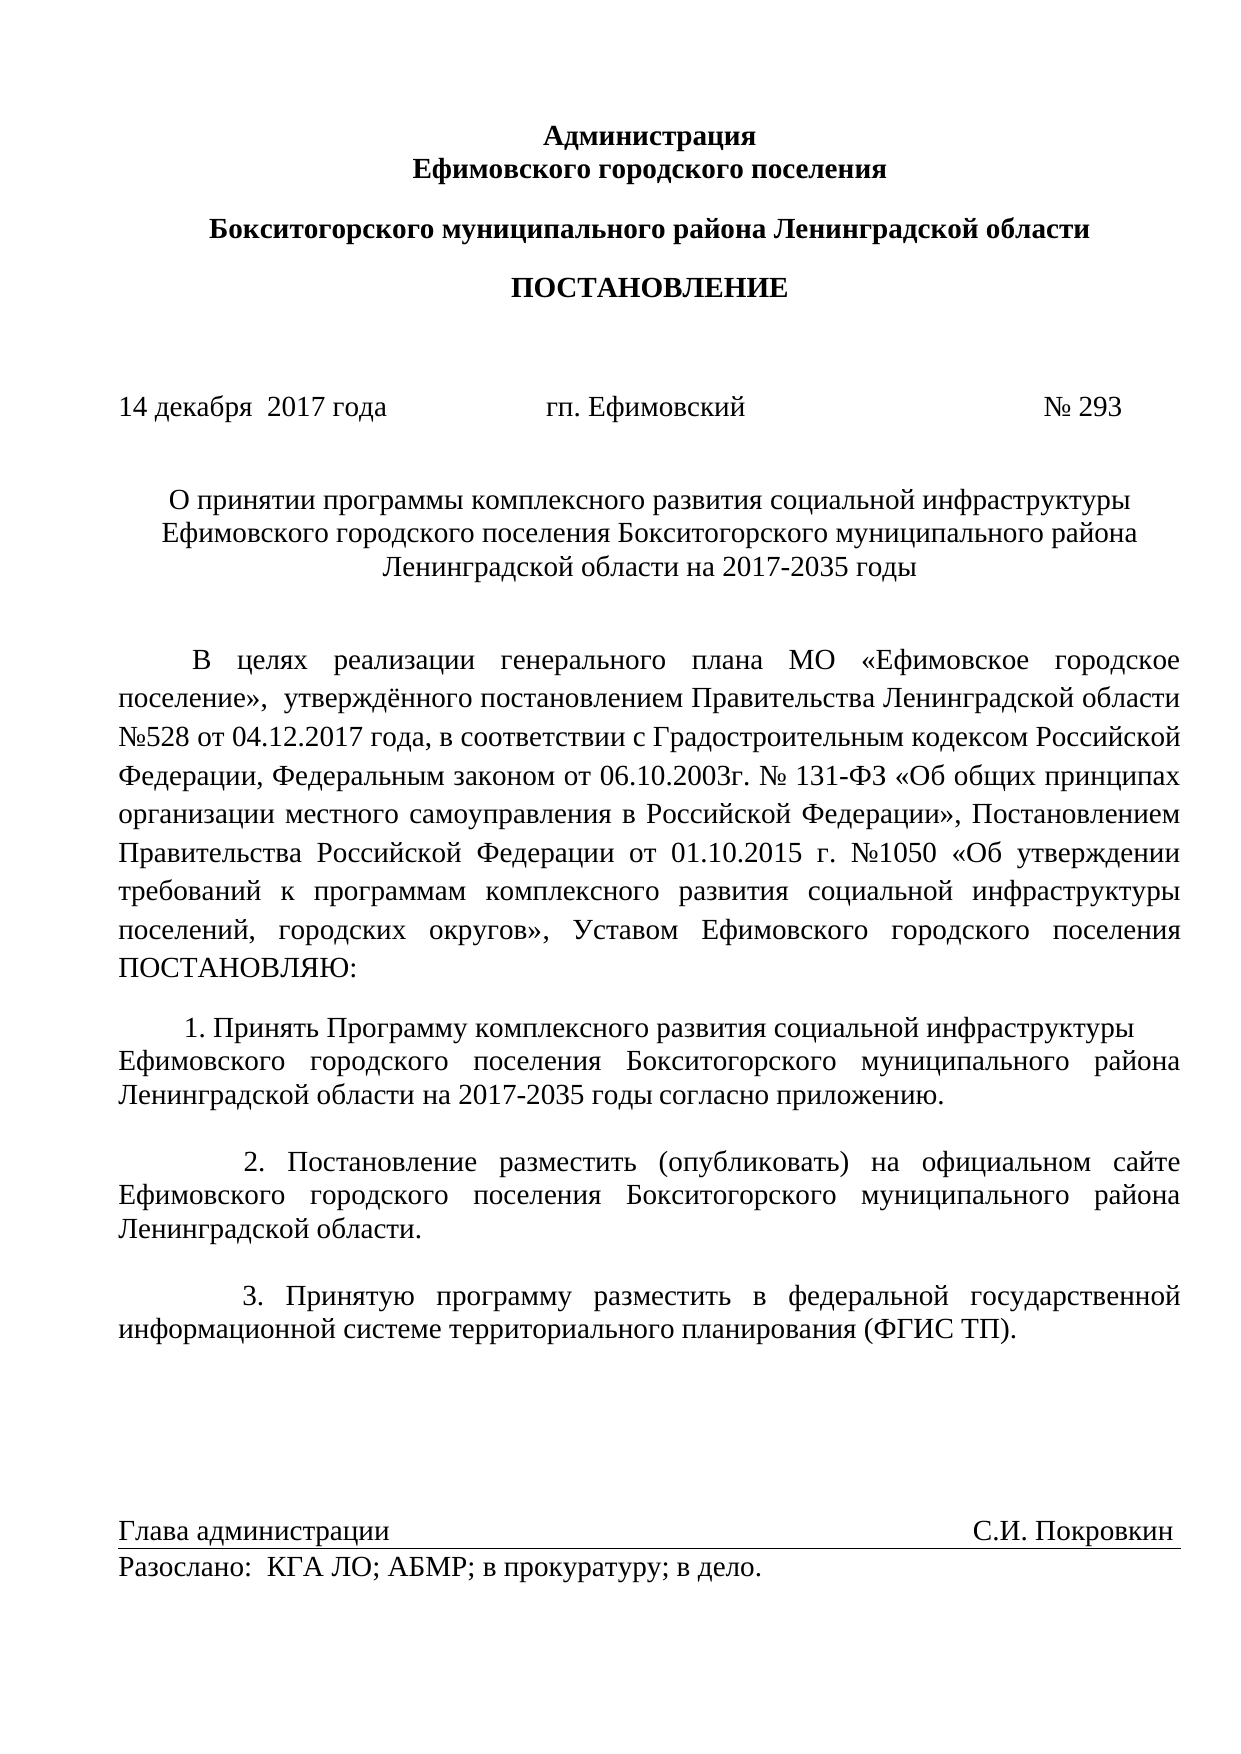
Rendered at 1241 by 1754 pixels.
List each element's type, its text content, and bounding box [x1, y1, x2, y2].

table_header 14 декабря 2017 года [107, 389, 449, 423]
title 2. Постановление разместить (опубликовать) на официальном сайте Ефимовского городского поселения Бокситогорского муниципального района Ленинградской области. [118, 1144, 1181, 1244]
text Ефимовского городского поселения Бокситогорского муниципального района Ленинградской области на 2017-2035 годы согласно приложению. [118, 1043, 1181, 1110]
text 1. Принять Программу комплексного развития социальной инфраструктуры [118, 1010, 1181, 1043]
text Ленинградской области на 2017-2035 годы [118, 549, 1181, 583]
table_header гп. Ефимовский [449, 389, 791, 423]
text Ефимовского городского поселения Бокситогорского муниципального района [118, 516, 1181, 549]
title 3. Принятую программу разместить в федеральной государственной информационной системе территориального планирования (ФГИС ТП). [118, 1278, 1181, 1345]
table_header № 293 [791, 389, 1133, 423]
text Глава администрации С.И. Покровкин [118, 1513, 1181, 1548]
text О принятии программы комплексного развития социальной инфраструктуры [118, 482, 1181, 516]
text Ефимовского городского поселения [118, 152, 1181, 185]
text Бокситогорского муниципального района Ленинградской области [118, 211, 1181, 244]
text ПОСТАНОВЛЕНИЕ [118, 270, 1181, 304]
text Разослано: КГА ЛО; АБМР; в прокуратуру; в дело. [118, 1549, 1181, 1583]
title Администрация [118, 118, 1181, 152]
text В целях реализации генерального плана МО «Ефимовское городское поселение», утверждённого постановлением Правительства Ленинградской области №528 от 04.12.2017 года, в соответствии с Градостроительным кодексом Российской Федерации, Федеральным законом от 06.10.2003г. № 131-ФЗ «Об общих принципах организации местного самоуправления в Российской Федерации», Постановлением Правительства Российской Федерации от 01.10.2015 г. №1050 «Об утверждении требований к программам комплексного развития социальной инфраструктуры поселений, городских округов», Уставом Ефимовского городского поселения ПОСТАНОВЛЯЮ: [118, 642, 1181, 984]
